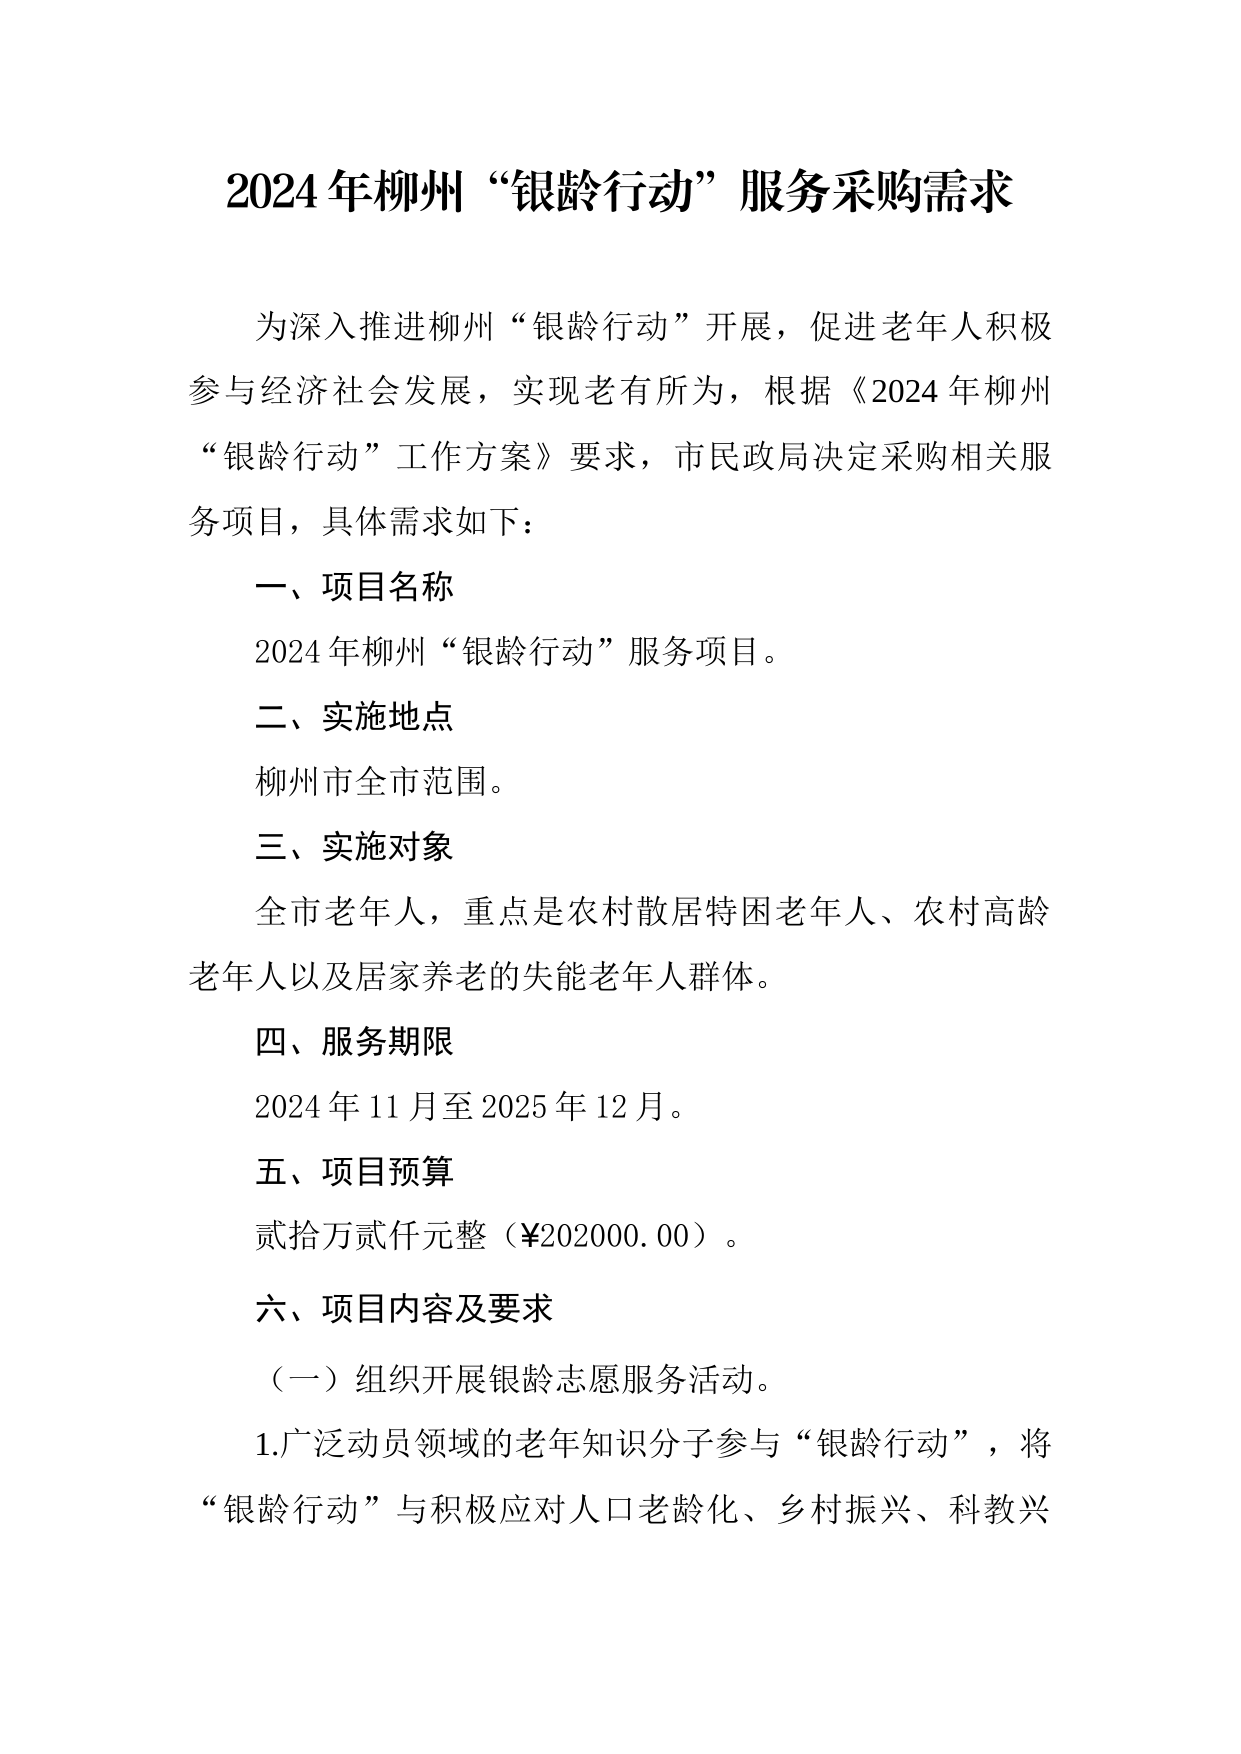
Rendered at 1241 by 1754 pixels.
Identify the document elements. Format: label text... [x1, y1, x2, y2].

text 四、服务期限 [187, 1007, 1053, 1072]
text 贰拾万贰仟元整（¥202000.00）。 [187, 1202, 1053, 1267]
text 一、项目名称 [187, 552, 1053, 617]
subtitle 六、项目内容及要求 [187, 1273, 1053, 1338]
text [187, 1409, 1053, 1539]
text 三、实施对象 [187, 812, 1053, 877]
text 全市老年人，重点是农村散居特困老年人、农村高龄老年人以及居家养老的失能老年人群体。 [187, 877, 1053, 1007]
text 2024年11月至2025年12月。 [187, 1072, 1053, 1137]
text 二、实施地点 [187, 682, 1053, 747]
text （一）组织开展银龄志愿服务活动。 [187, 1344, 1053, 1409]
text 2024年柳州“银龄行动”服务项目。 [187, 617, 1053, 682]
text 柳州市全市范围。 [187, 747, 1053, 812]
text 为深入推进柳州“银龄行动”开展，促进老年人积极参与经济社会发展，实现老有所为，根据《2024年柳州“银龄行动”工作方案》要求，市民政局决定采购相关服务项目，具体需求如下： [187, 292, 1053, 552]
text 五、项目预算 [187, 1137, 1053, 1202]
text 2024年柳州“银龄行动”服务采购需求 [187, 162, 1053, 227]
